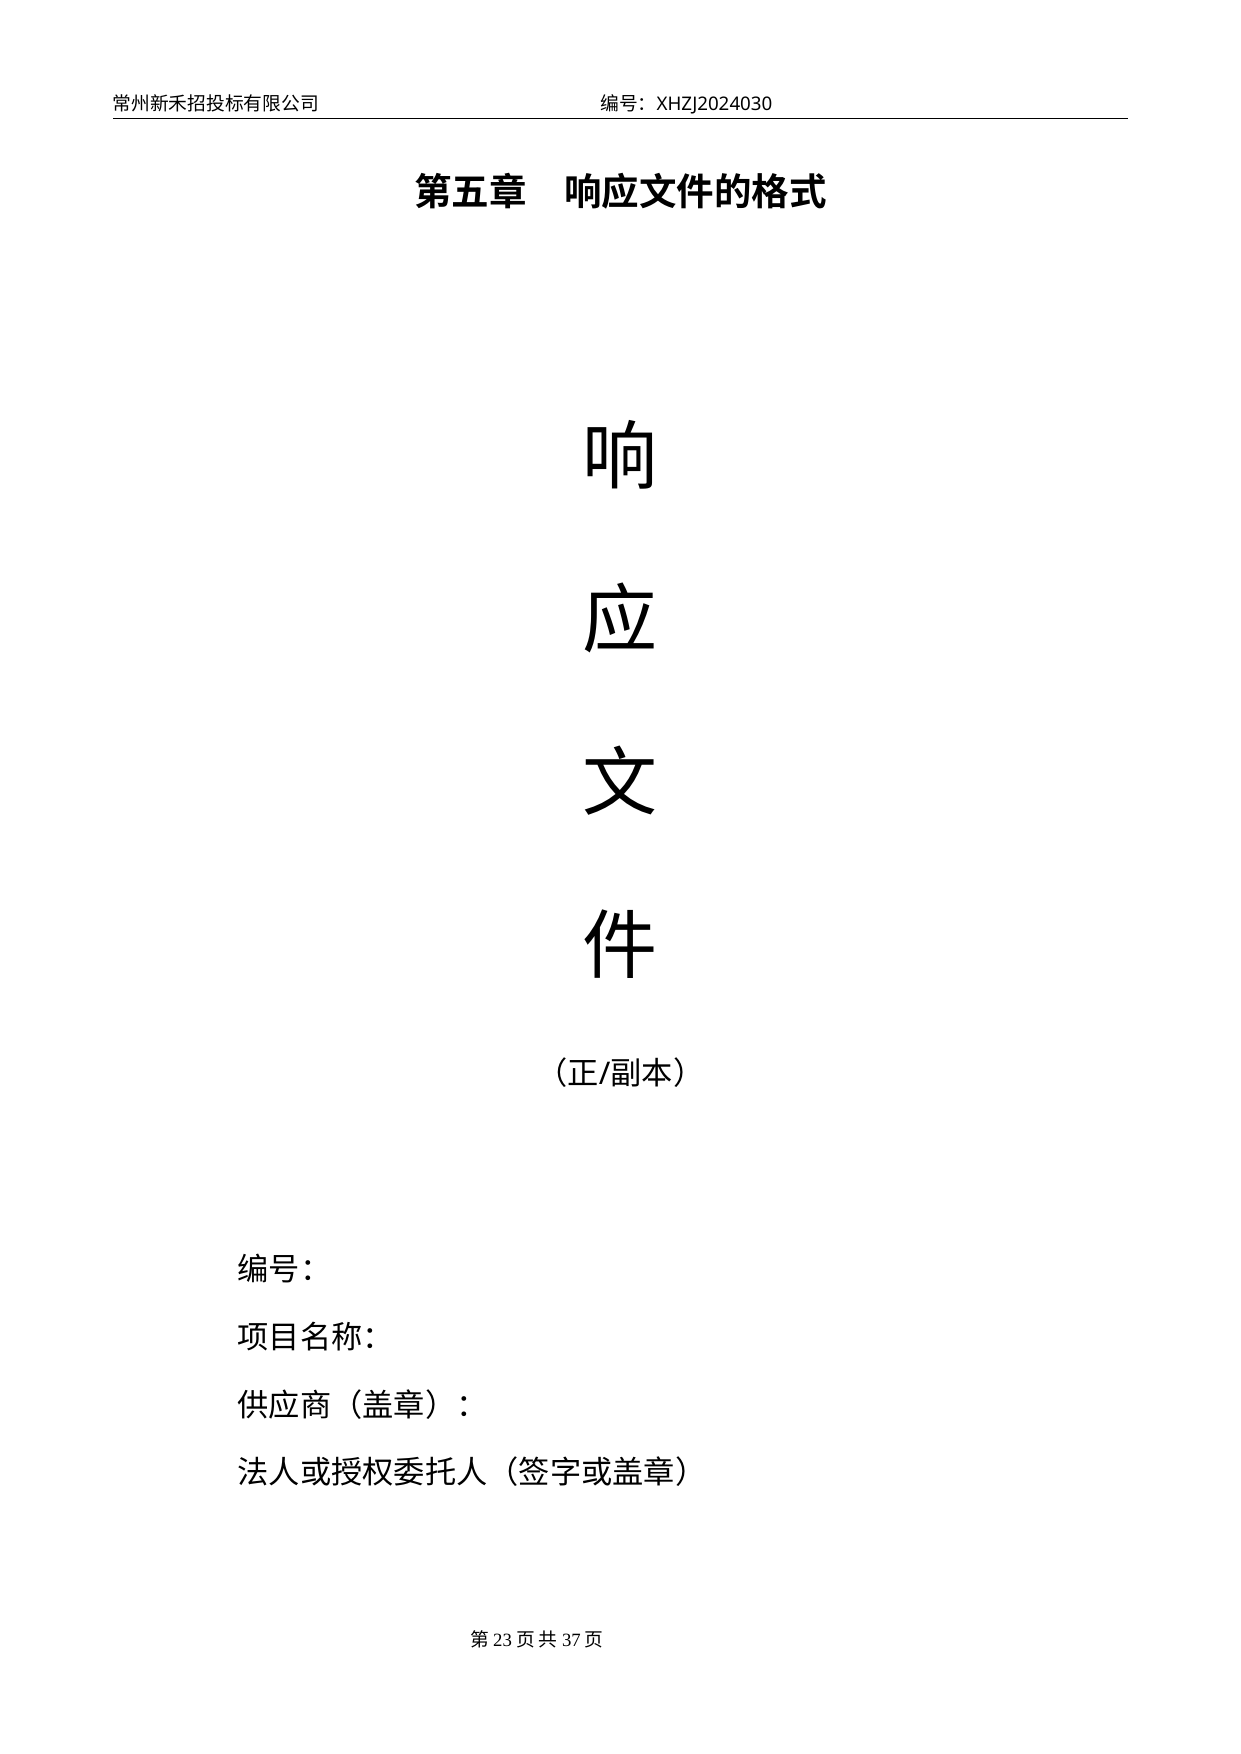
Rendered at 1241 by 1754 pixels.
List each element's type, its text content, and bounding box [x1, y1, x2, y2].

text （正/副本） [112, 1048, 1128, 1094]
text 第五章 响应文件的格式 [112, 162, 1128, 216]
text 应 [112, 559, 1128, 668]
text 供应商（盖章）： [112, 1380, 1128, 1425]
text 文 [112, 722, 1128, 831]
text 项目名称： [112, 1312, 1128, 1357]
text 响 [112, 397, 1128, 505]
text 编号： [112, 1244, 1128, 1289]
text 法人或授权委托人（签字或盖章） [112, 1447, 1128, 1493]
text 件 [112, 885, 1128, 994]
